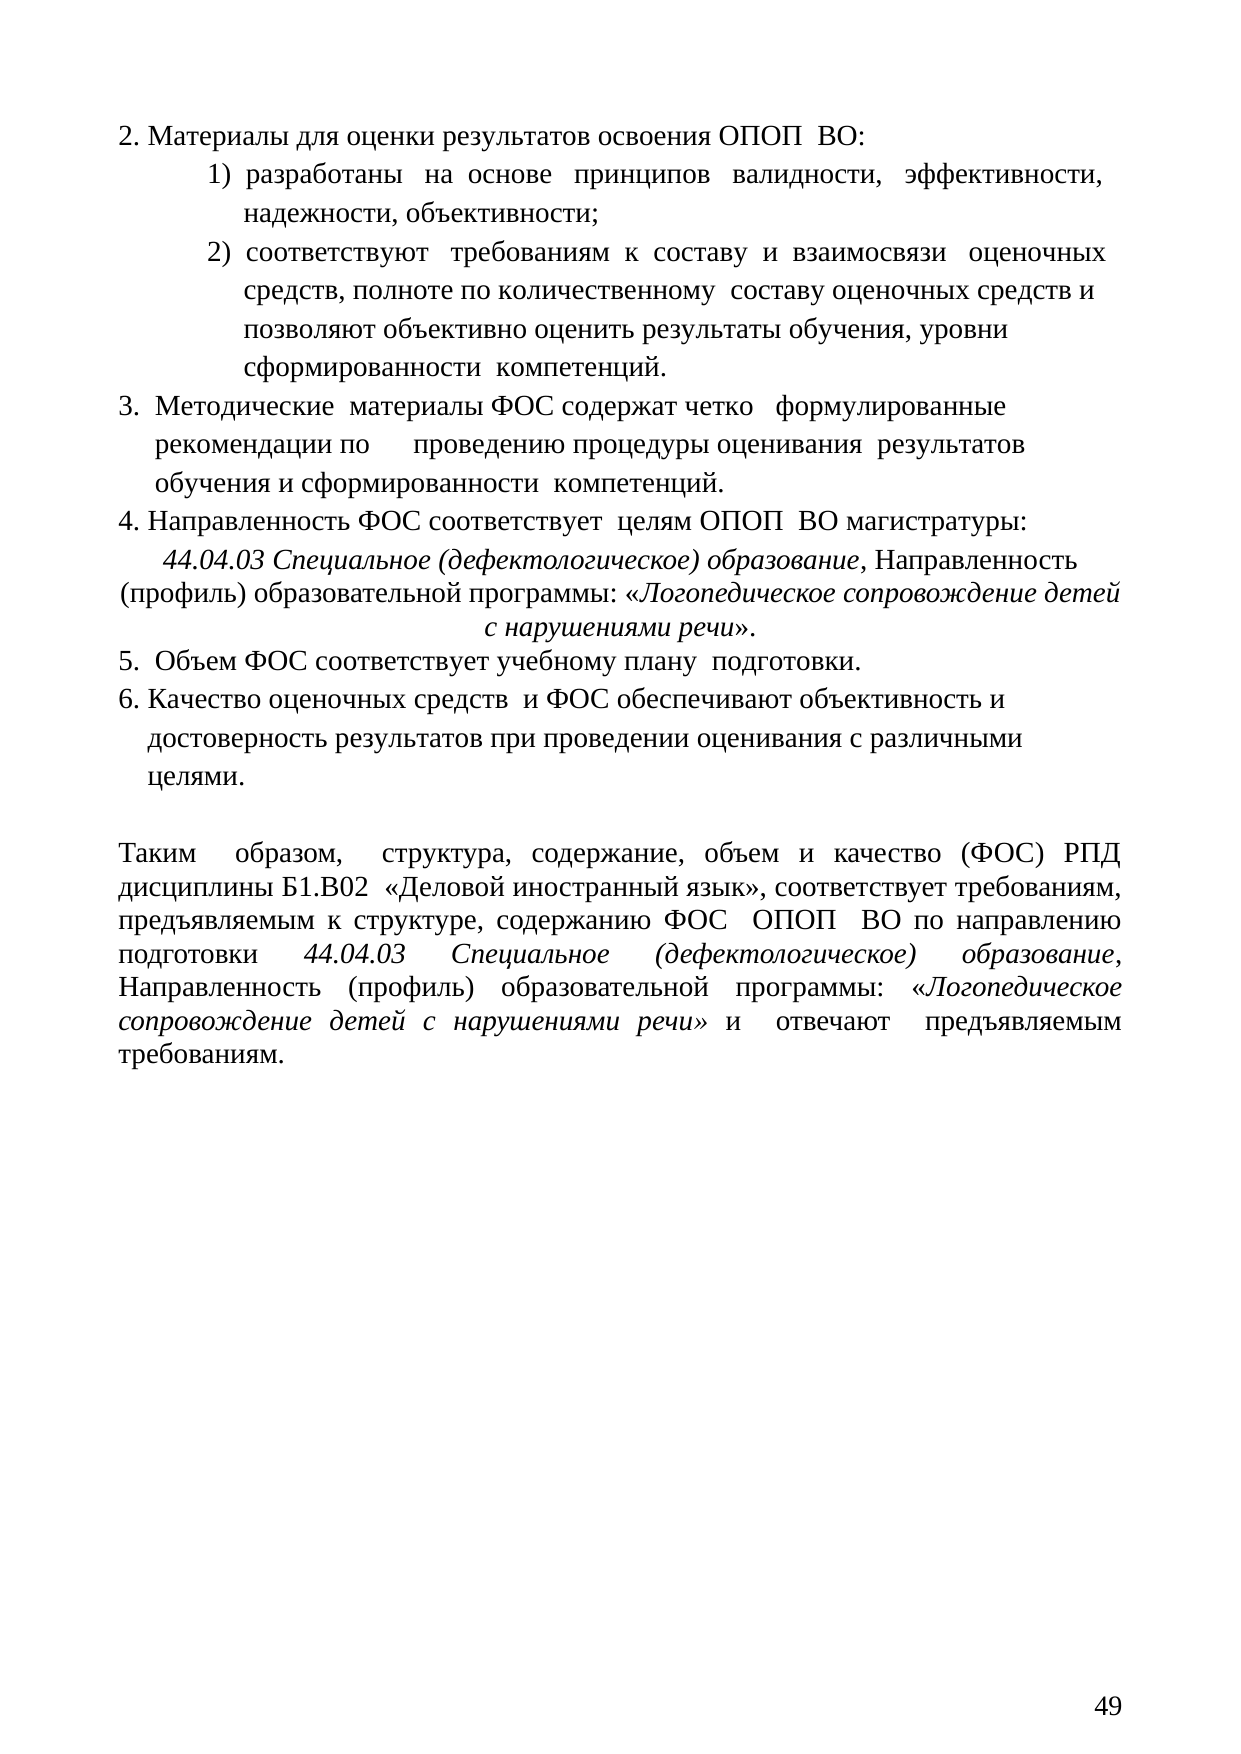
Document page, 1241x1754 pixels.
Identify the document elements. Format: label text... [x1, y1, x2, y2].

text 2. Материалы для оценки результатов освоения ОПОП ВО: [118, 118, 1122, 152]
text 4. Направленность ФОС соответствует целям ОПОП ВО магистратуры: [118, 503, 1122, 537]
text 1) разработаны на основе принципов валидности, эффективности, [118, 157, 1122, 190]
text достоверность результатов при проведении оценивания с различными [118, 720, 1122, 753]
text 5. Объем ФОС соответствует учебному плану подготовки. [118, 643, 1122, 676]
text целями. [118, 758, 1122, 792]
text 6. Качество оценочных средств и ФОС обеспечивают объективность и [118, 681, 1122, 715]
text 3. Методические материалы ФОС содержат четко формулированные [118, 388, 1122, 421]
text надежности, объективности; [118, 195, 1122, 229]
text средств, полноте по количественному составу оценочных средств и [118, 272, 1122, 306]
text позволяют объективно оценить результаты обучения, уровни [118, 311, 1122, 344]
text 2) соответствуют требованиям к составу и взаимосвязи оценочных [118, 234, 1122, 267]
text сформированности компетенций. [118, 349, 1122, 383]
text обучения и сформированности компетенций. [118, 465, 1122, 498]
text 44.04.03 Специальное (дефектологическое) образование, Направленность (профиль) образовательной программы: «Логопедическое сопровождение детей с нарушениями речи». [118, 542, 1122, 643]
text рекомендации по проведению процедуры оценивания результатов [118, 426, 1122, 460]
text Таким образом, структура, содержание, объем и качество (ФОС) РПД дисциплины Б1.В02 «Деловой иностранный язык», соответствует требованиям, предъявляемым к структуре, содержанию ФОС ОПОП ВО по направлению подготовки 44.04.03 Специальное (дефектологическое) образование, Направленность (профиль) образовательной программы: «Логопедическое сопровождение детей с нарушениями речи» и отвечают предъявляемым требованиям. [118, 835, 1122, 1070]
